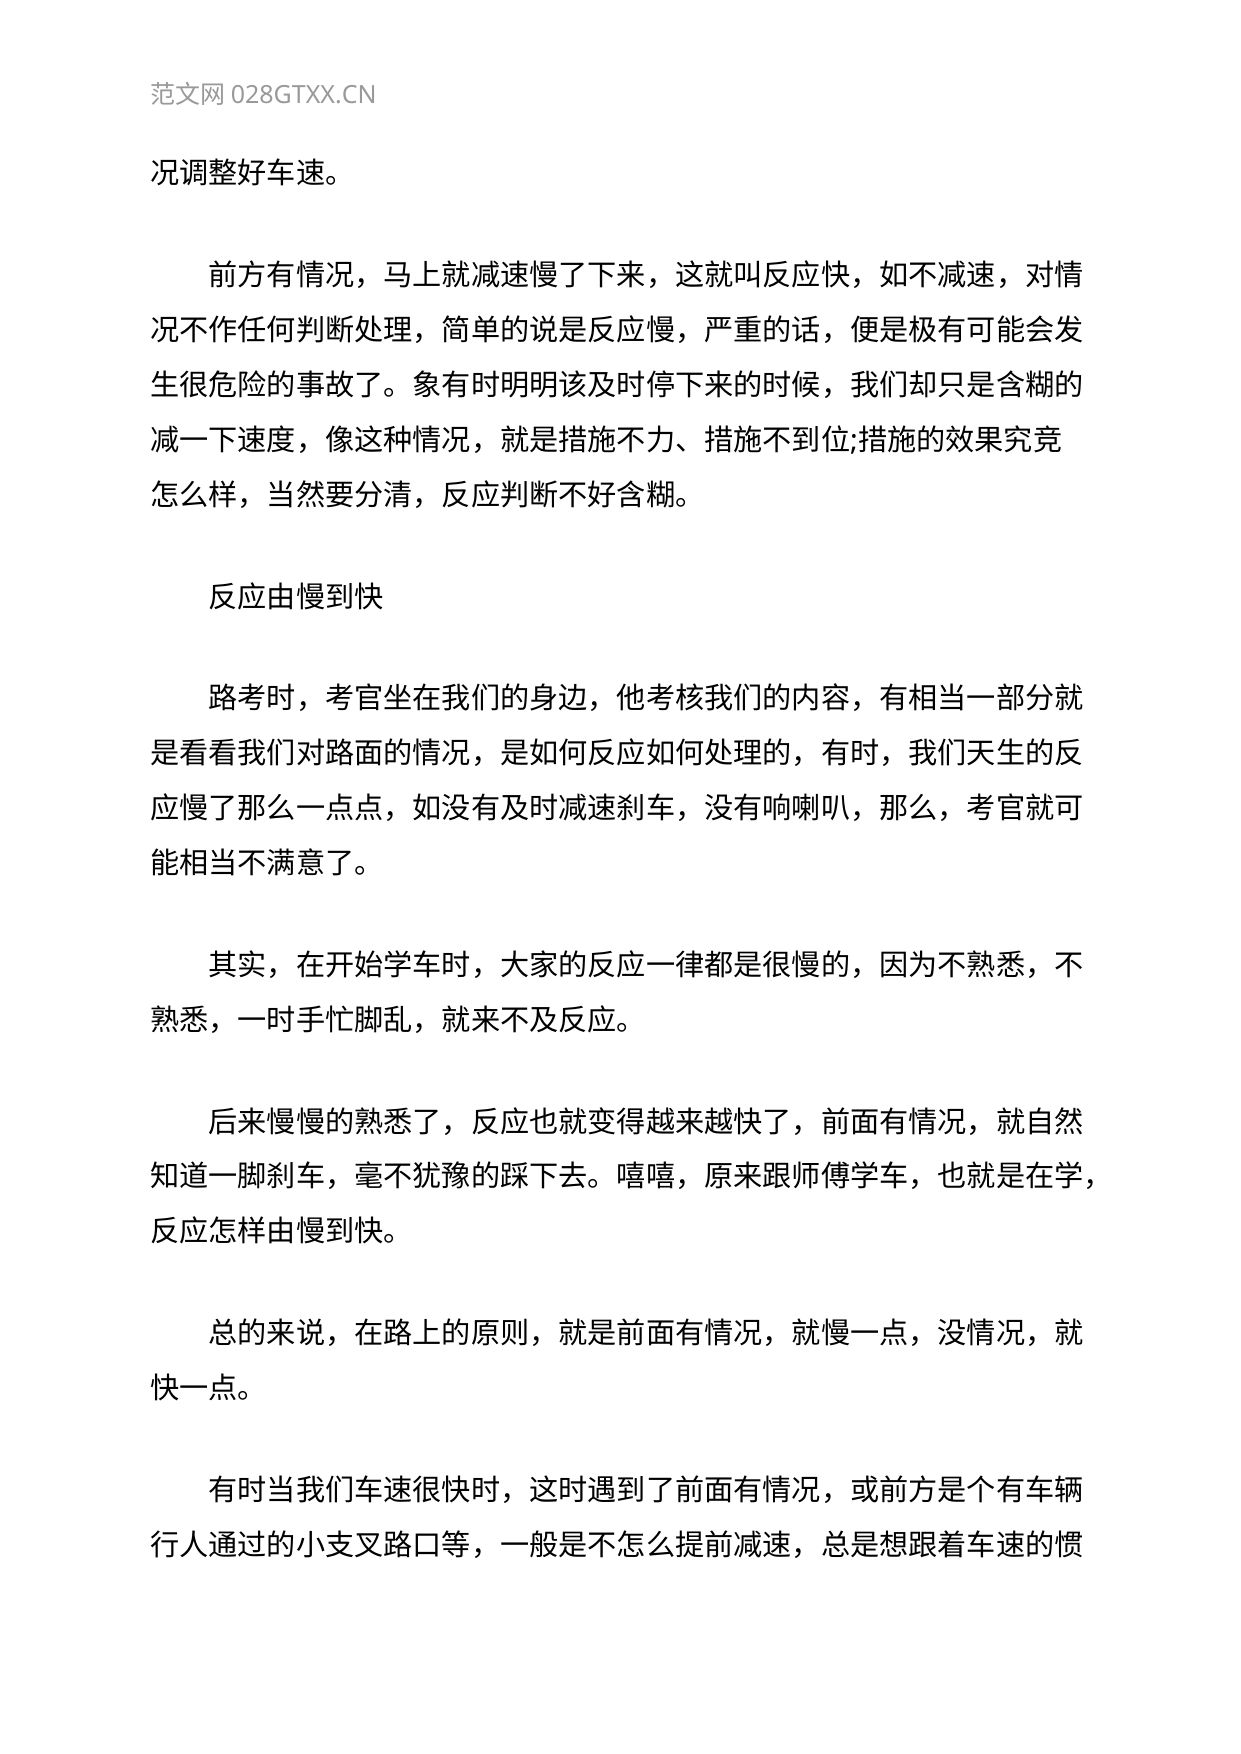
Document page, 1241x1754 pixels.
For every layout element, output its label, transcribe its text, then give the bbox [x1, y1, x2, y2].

text 路考时，考官坐在我们的身边，他考核我们的内容，有相当一部分就是看看我们对路面的情况，是如何反应如何处理的，有时，我们天生的反应慢了那么一点点，如没有及时减速刹车，没有响喇叭，那么，考官就可能相当不满意了。 [150, 675, 1090, 882]
text 后来慢慢的熟悉了，反应也就变得越来越快了，前面有情况，就自然知道一脚刹车，毫不犹豫的踩下去。嘻嘻，原来跟师傅学车，也就是在学，反应怎样由慢到快。 [150, 1098, 1090, 1250]
text 总的来说，在路上的原则，就是前面有情况，就慢一点，没情况，就快一点。 [150, 1310, 1090, 1407]
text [150, 150, 1090, 192]
text 反应由慢到快 [150, 573, 1090, 616]
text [150, 1466, 1090, 1563]
text 其实，在开始学车时，大家的反应一律都是很慢的，因为不熟悉，不熟悉，一时手忙脚乱，就来不及反应。 [150, 941, 1090, 1039]
text 前方有情况，马上就减速慢了下来，这就叫反应快，如不减速，对情况不作任何判断处理，简单的说是反应慢，严重的话，便是极有可能会发生很危险的事故了。象有时明明该及时停下来的时候，我们却只是含糊的减一下速度，像这种情况，就是措施不力、措施不到位;措施的效果究竞怎么样，当然要分清，反应判断不好含糊。 [150, 252, 1090, 514]
